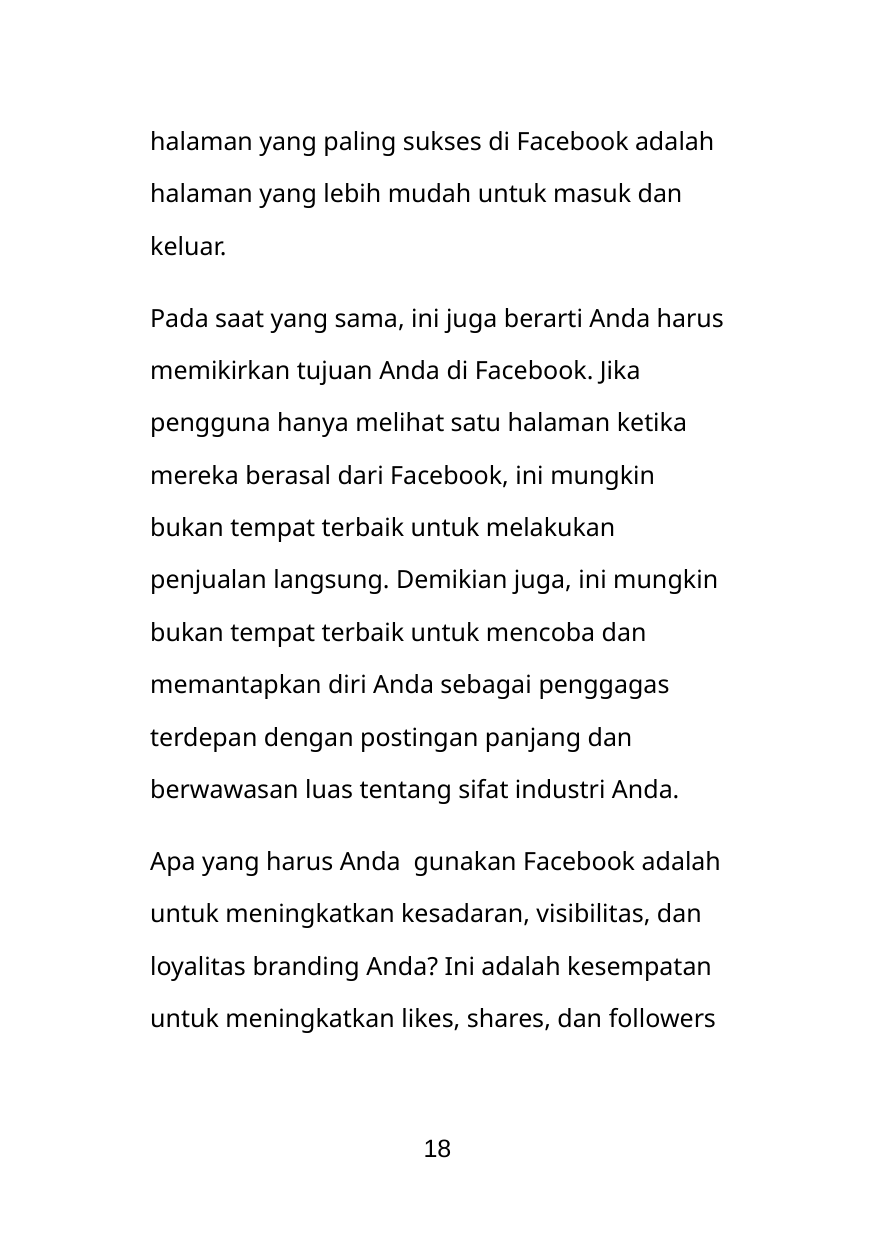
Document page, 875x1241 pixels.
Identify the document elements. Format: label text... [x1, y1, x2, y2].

text Pada saat yang sama, ini juga berarti Anda harus memikirkan tujuan Anda di Facebook. Jika pengguna hanya melihat satu halaman ketika mereka berasal dari Facebook, ini mungkin bukan tempat terbaik untuk melakukan penjualan langsung. Demikian juga, ini mungkin bukan tempat terbaik untuk mencoba dan memantapkan diri Anda sebagai penggagas terdepan dengan postingan panjang dan berwawasan luas tentang sifat industri Anda. [150, 300, 725, 806]
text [150, 843, 725, 1035]
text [150, 124, 725, 263]
